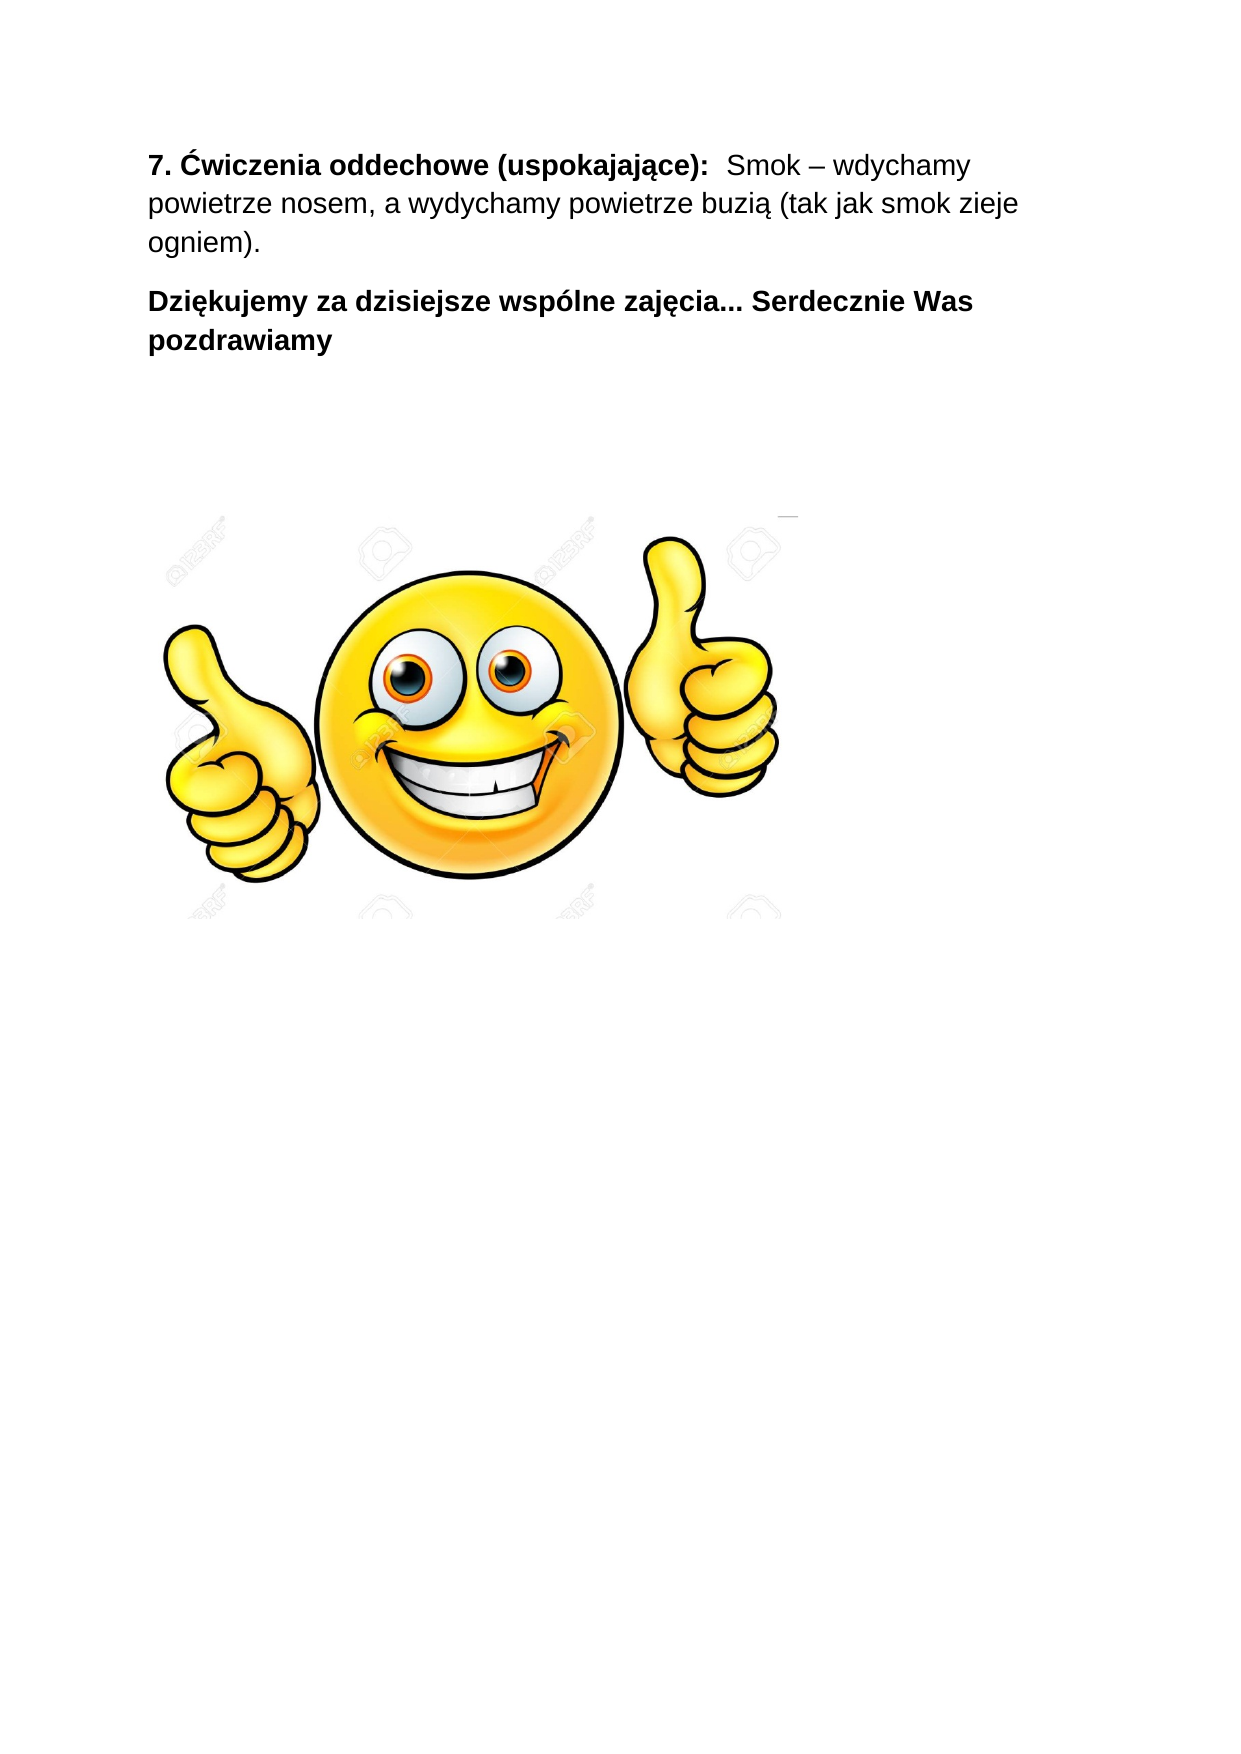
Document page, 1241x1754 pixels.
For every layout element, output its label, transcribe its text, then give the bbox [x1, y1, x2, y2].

text 7. Ćwiczenia oddechowe (uspokajające): Smok – wdychamy powietrze nosem, a wydychamy powietrze buzią (tak jak smok zieje ogniem). [148, 148, 1093, 258]
picture [147, 500, 799, 919]
text Dziękujemy za dzisiejsze wspólne zajęcia... Serdecznie Was pozdrawiamy [148, 284, 1093, 356]
